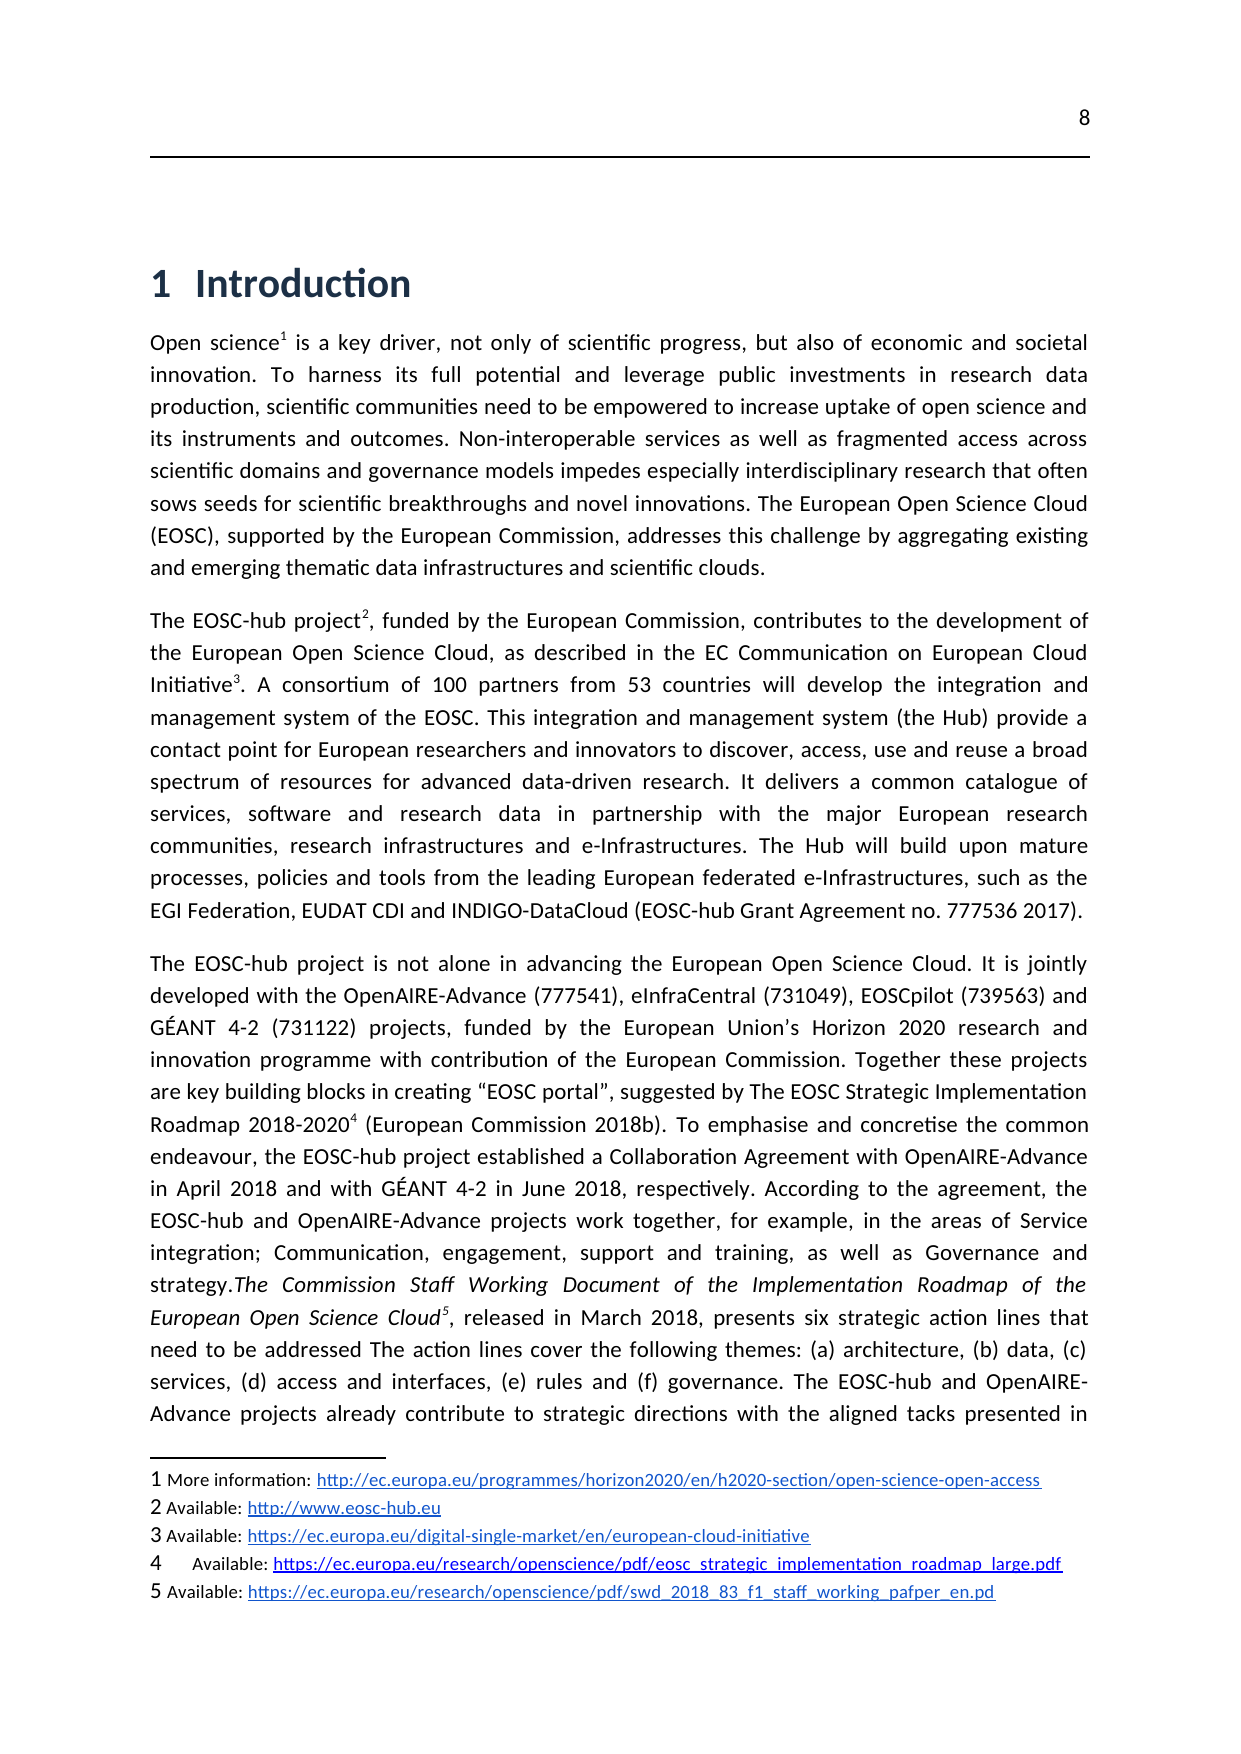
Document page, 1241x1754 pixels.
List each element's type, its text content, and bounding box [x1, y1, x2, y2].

text The EOSC-hub project, funded by the European Commission, contributes to the development of the European Open Science Cloud, as described in the EC Communication on European Cloud Initiative. A consortium of 100 partners from 53 countries will develop the integration and management system of the EOSC. This integration and management system (the Hub) provide a contact point for European researchers and innovators to discover, access, use and reuse a broad spectrum of resources for advanced data-driven research. It delivers a common catalogue of services, software and research data in partnership with the major European research communities, research infrastructures and e-Infrastructures. The Hub will build upon mature processes, policies and tools from the leading European federated e-Infrastructures, such as the EGI Federation, EUDAT CDI and INDIGO-DataCloud (EOSC-hub Grant Agreement no. 777536 2017). [150, 606, 1090, 924]
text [150, 949, 1090, 1427]
text Open science is a key driver, not only of scientific progress, but also of economic and societal innovation. To harness its full potential and leverage public investments in research data production, scientific communities need to be empowered to increase uptake of open science and its instruments and outcomes. Non-interoperable services as well as fragmented access across scientific domains and governance models impedes especially interdisciplinary research that often sows seeds for scientific breakthroughs and novel innovations. The European Open Science Cloud (EOSC), supported by the European Commission, addresses this challenge by aggregating existing and emerging thematic data infrastructures and scientific clouds. [150, 328, 1090, 581]
subtitle Introduction [150, 257, 1090, 308]
